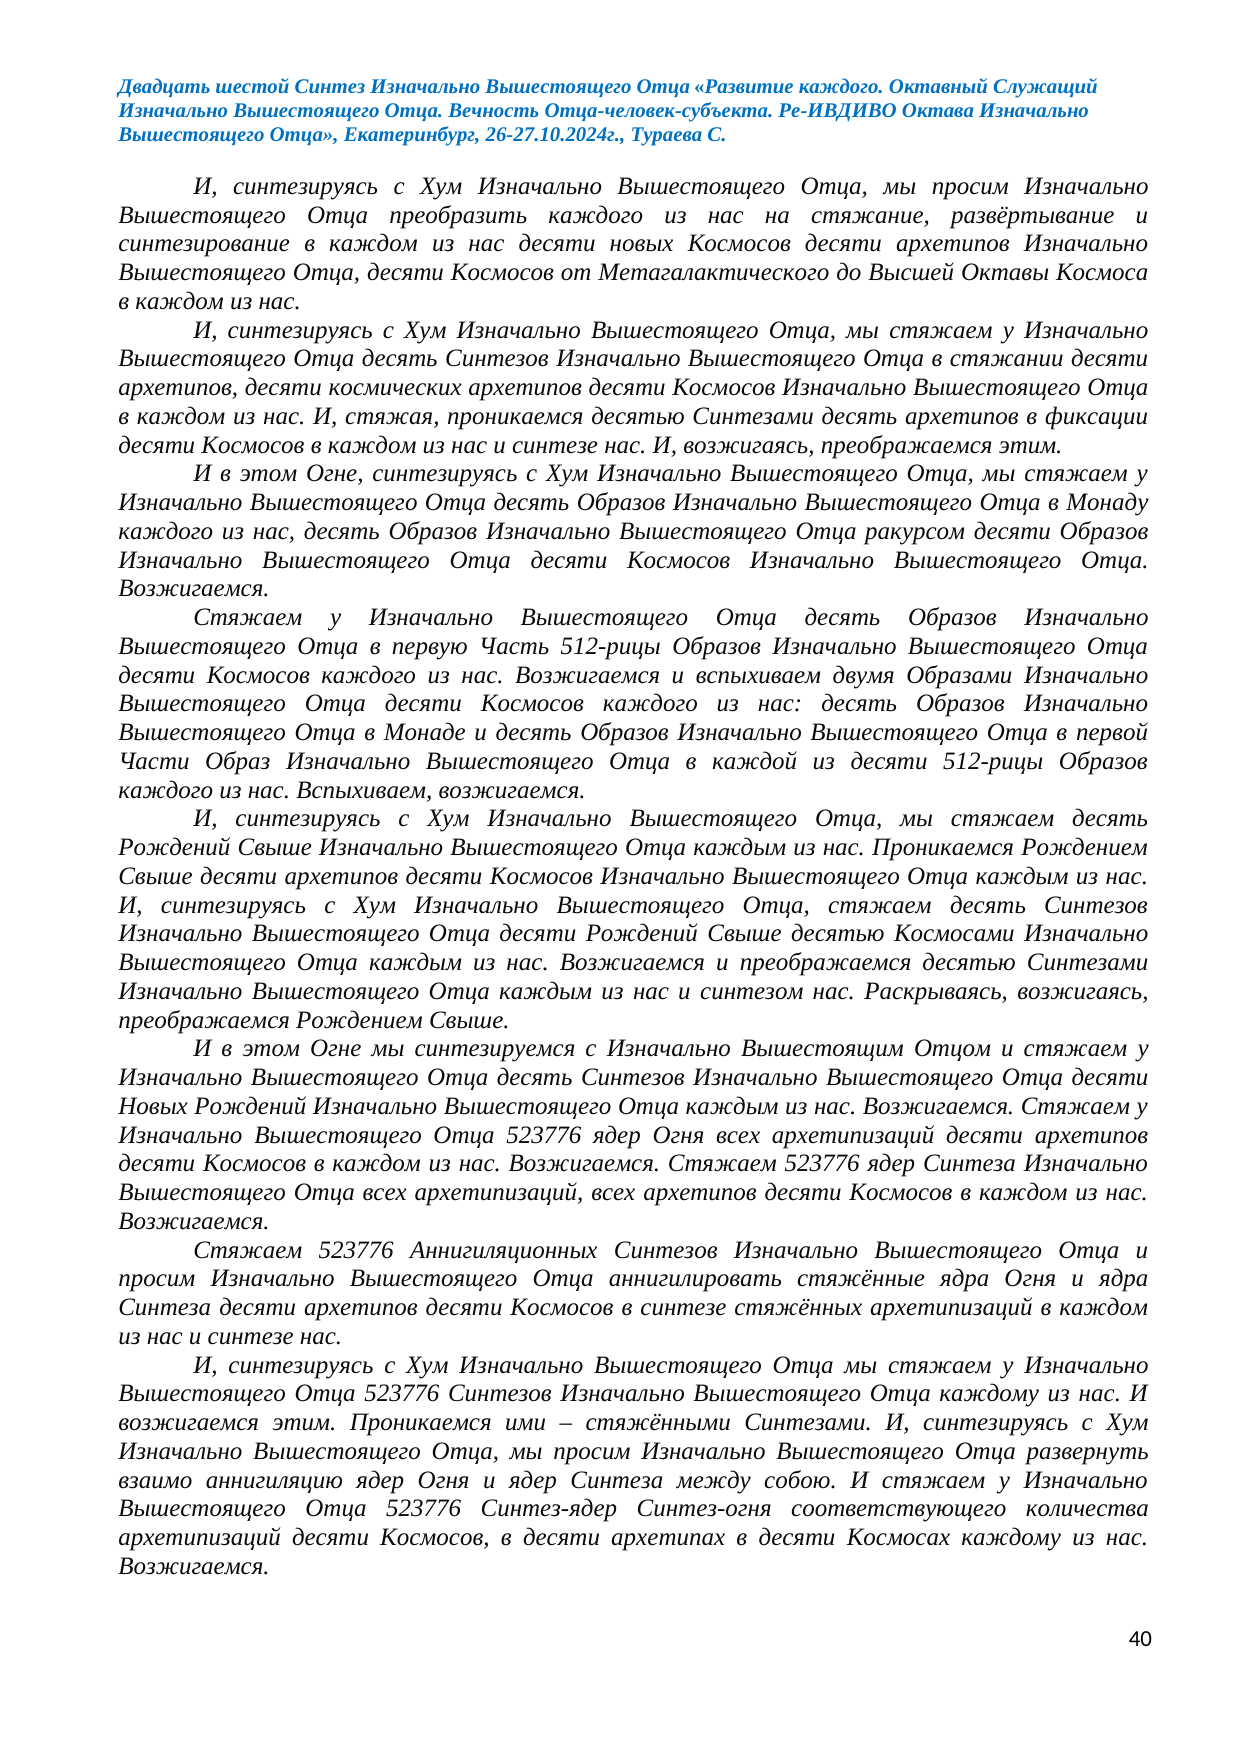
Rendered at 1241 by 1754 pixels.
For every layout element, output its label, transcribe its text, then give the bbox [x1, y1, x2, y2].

text И, синтезируясь с Хум Изначально Вышестоящего Отца, мы стяжаем у Изначально Вышестоящего Отца десять Синтезов Изначально Вышестоящего Отца в стяжании десяти архетипов, десяти космических архетипов десяти Космосов Изначально Вышестоящего Отца в каждом из нас. И, стяжая, проникаемся десятью Синтезами десять архетипов в фиксации десяти Космосов в каждом из нас и синтезе нас. И, возжигаясь, преображаемся этим. [118, 315, 1152, 458]
text И, синтезируясь с Хум Изначально Вышестоящего Отца, мы стяжаем десять Рождений Свыше Изначально Вышестоящего Отца каждым из нас. Проникаемся Рождением Свыше десяти архетипов десяти Космосов Изначально Вышестоящего Отца каждым из нас. И, синтезируясь с Хум Изначально Вышестоящего Отца, стяжаем десять Синтезов Изначально Вышестоящего Отца десяти Рождений Свыше десятью Космосами Изначально Вышестоящего Отца каждым из нас. Возжигаемся и преображаемся десятью Синтезами Изначально Вышестоящего Отца каждым из нас и синтезом нас. Раскрываясь, возжигаясь, преображаемся Рождением Свыше. [118, 803, 1152, 1033]
text И, синтезируясь с Хум Изначально Вышестоящего Отца, мы просим Изначально Вышестоящего Отца преобразить каждого из нас на стяжание, развёртывание и синтезирование в каждом из нас десяти новых Космосов десяти архетипов Изначально Вышестоящего Отца, десяти Космосов от Метагалактического до Высшей Октавы Космоса в каждом из нас. [118, 171, 1152, 315]
text И в этом Огне, синтезируясь с Хум Изначально Вышестоящего Отца, мы стяжаем у Изначально Вышестоящего Отца десять Образов Изначально Вышестоящего Отца в Монаду каждого из нас, десять Образов Изначально Вышестоящего Отца ракурсом десяти Образов Изначально Вышестоящего Отца десяти Космосов Изначально Вышестоящего Отца. Возжигаемся. [118, 458, 1152, 602]
text И, синтезируясь с Хум Изначально Вышестоящего Отца мы стяжаем у Изначально Вышестоящего Отца 523776 Синтезов Изначально Вышестоящего Отца каждому из нас. И возжигаемся этим. Проникаемся ими – стяжёнными Синтезами. И, синтезируясь с Хум Изначально Вышестоящего Отца, мы просим Изначально Вышестоящего Отца развернуть взаимо аннигиляцию ядер Огня и ядер Синтеза между собою. И стяжаем у Изначально Вышестоящего Отца 523776 Синтез-ядер Синтез-огня соответствующего количества архетипизаций десяти Космосов, в десяти архетипах в десяти Космосах каждому из нас. Возжигаемся. [118, 1350, 1152, 1580]
text Стяжаем у Изначально Вышестоящего Отца десять Образов Изначально Вышестоящего Отца в первую Часть 512-рицы Образов Изначально Вышестоящего Отца десяти Космосов каждого из нас. Возжигаемся и вспыхиваем двумя Образами Изначально Вышестоящего Отца десяти Космосов каждого из нас: десять Образов Изначально Вышестоящего Отца в Монаде и десять Образов Изначально Вышестоящего Отца в первой Части Образ Изначально Вышестоящего Отца в каждой из десяти 512-рицы Образов каждого из нас. Вспыхиваем, возжигаемся. [118, 602, 1152, 803]
text Стяжаем 523776 Аннигиляционных Синтезов Изначально Вышестоящего Отца и просим Изначально Вышестоящего Отца аннигилировать стяжённые ядра Огня и ядра Синтеза десяти архетипов десяти Космосов в синтезе стяжённых архетипизаций в каждом из нас и синтезе нас. [118, 1235, 1152, 1350]
text И в этом Огне мы синтезируемся с Изначально Вышестоящим Отцом и стяжаем у Изначально Вышестоящего Отца десять Синтезов Изначально Вышестоящего Отца десяти Новых Рождений Изначально Вышестоящего Отца каждым из нас. Возжигаемся. Стяжаем у Изначально Вышестоящего Отца 523776 ядер Огня всех архетипизаций десяти архетипов десяти Космосов в каждом из нас. Возжигаемся. Стяжаем 523776 ядер Синтеза Изначально Вышестоящего Отца всех архетипизаций, всех архетипов десяти Космосов в каждом из нас. Возжигаемся. [118, 1033, 1152, 1235]
